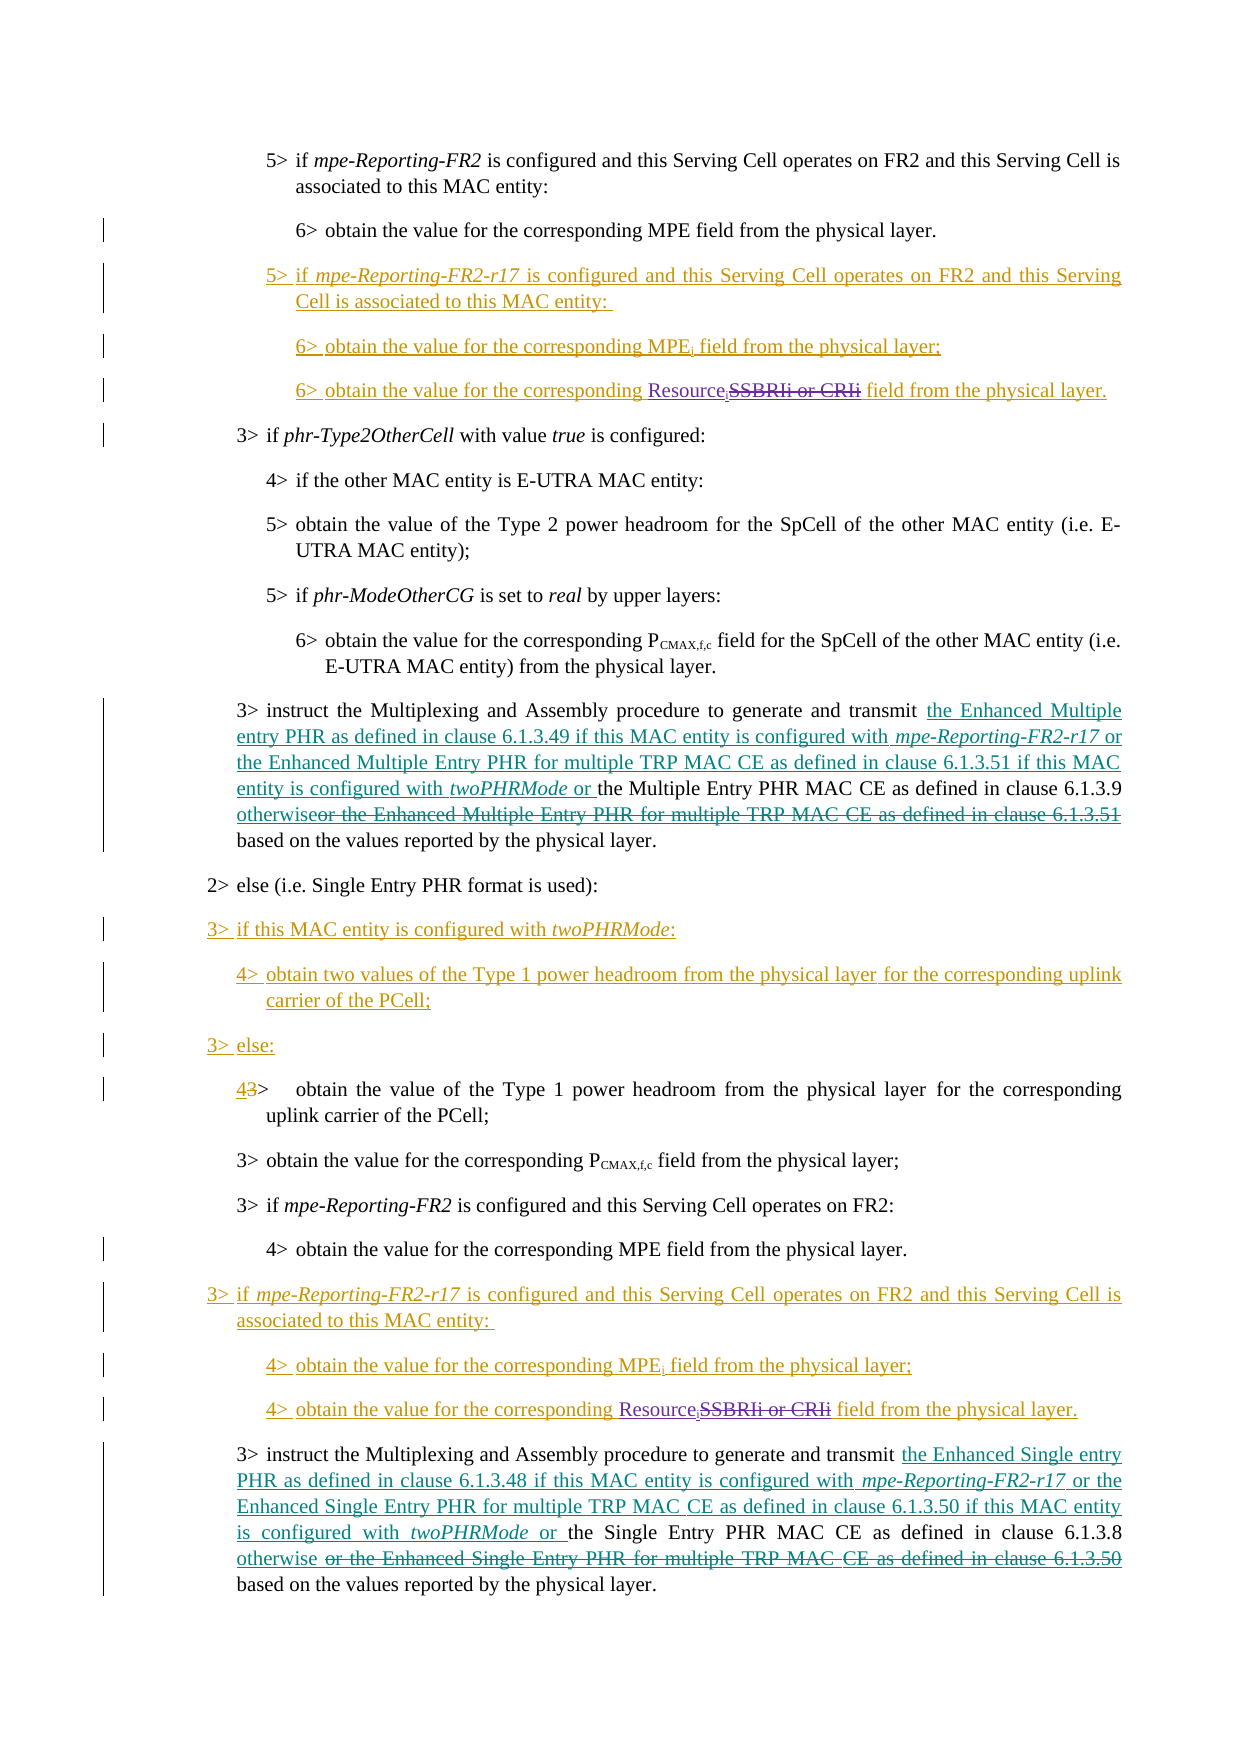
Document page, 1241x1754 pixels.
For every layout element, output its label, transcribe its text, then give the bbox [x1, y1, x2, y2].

text 3> obtain the value for the corresponding PCMAX,f,c field from the physical layer; [236, 1148, 1122, 1172]
text 4> obtain the value for the corresponding MPE field from the physical layer. [266, 1237, 1122, 1261]
text 3> instruct the Multiplexing and Assembly procedure to generate and transmit the Single Entry PHR MAC CE as defined in clause 6.1.3.8 based on the values reported by the physical layer. [236, 1568, 1122, 1596]
text 6> obtain the value for the corresponding PCMAX,f,c field for the SpCell of the other MAC entity (i.e. E-UTRA MAC entity) from the physical layer. [295, 628, 1122, 678]
text 2> else (i.e. Single Entry PHR format is used): [207, 873, 1122, 897]
text 3> if phr-Type2OtherCell with value true is configured: [236, 423, 1122, 447]
text > obtain the value of the Type 1 power headroom from the physical layer for the corresponding uplink carrier of the PCell; [236, 1077, 1122, 1127]
text 5> obtain the value of the Type 2 power headroom for the SpCell of the other MAC entity (i.e. E-UTRA MAC entity); [266, 512, 1122, 562]
text 5> if phr-ModeOtherCG is set to real by upper layers: [266, 583, 1122, 607]
text 3> instruct the Multiplexing and Assembly procedure to generate and transmit the Multiple Entry PHR MAC CE as defined in clause 6.1.3.9 based on the values reported by the physical layer. [236, 698, 1122, 745]
text 3> instruct the Multiplexing and Assembly procedure to generate and transmit the Multiple Entry PHR MAC CE as defined in clause 6.1.3.9 based on the values reported by the physical layer. [236, 746, 1122, 852]
text 3> instruct the Multiplexing and Assembly procedure to generate and transmit the Single Entry PHR MAC CE as defined in clause 6.1.3.8 based on the values reported by the physical layer. [236, 1442, 1122, 1567]
text 5> if mpe-Reporting-FR2 is configured and this Serving Cell operates on FR2 and this Serving Cell is associated to this MAC entity: [266, 148, 1122, 198]
text 6> obtain the value for the corresponding MPE field from the physical layer. [295, 218, 1122, 242]
text 3> if mpe-Reporting-FR2 is configured and this Serving Cell operates on FR2: [236, 1193, 1122, 1217]
text 4> if the other MAC entity is E-UTRA MAC entity: [266, 468, 1122, 492]
